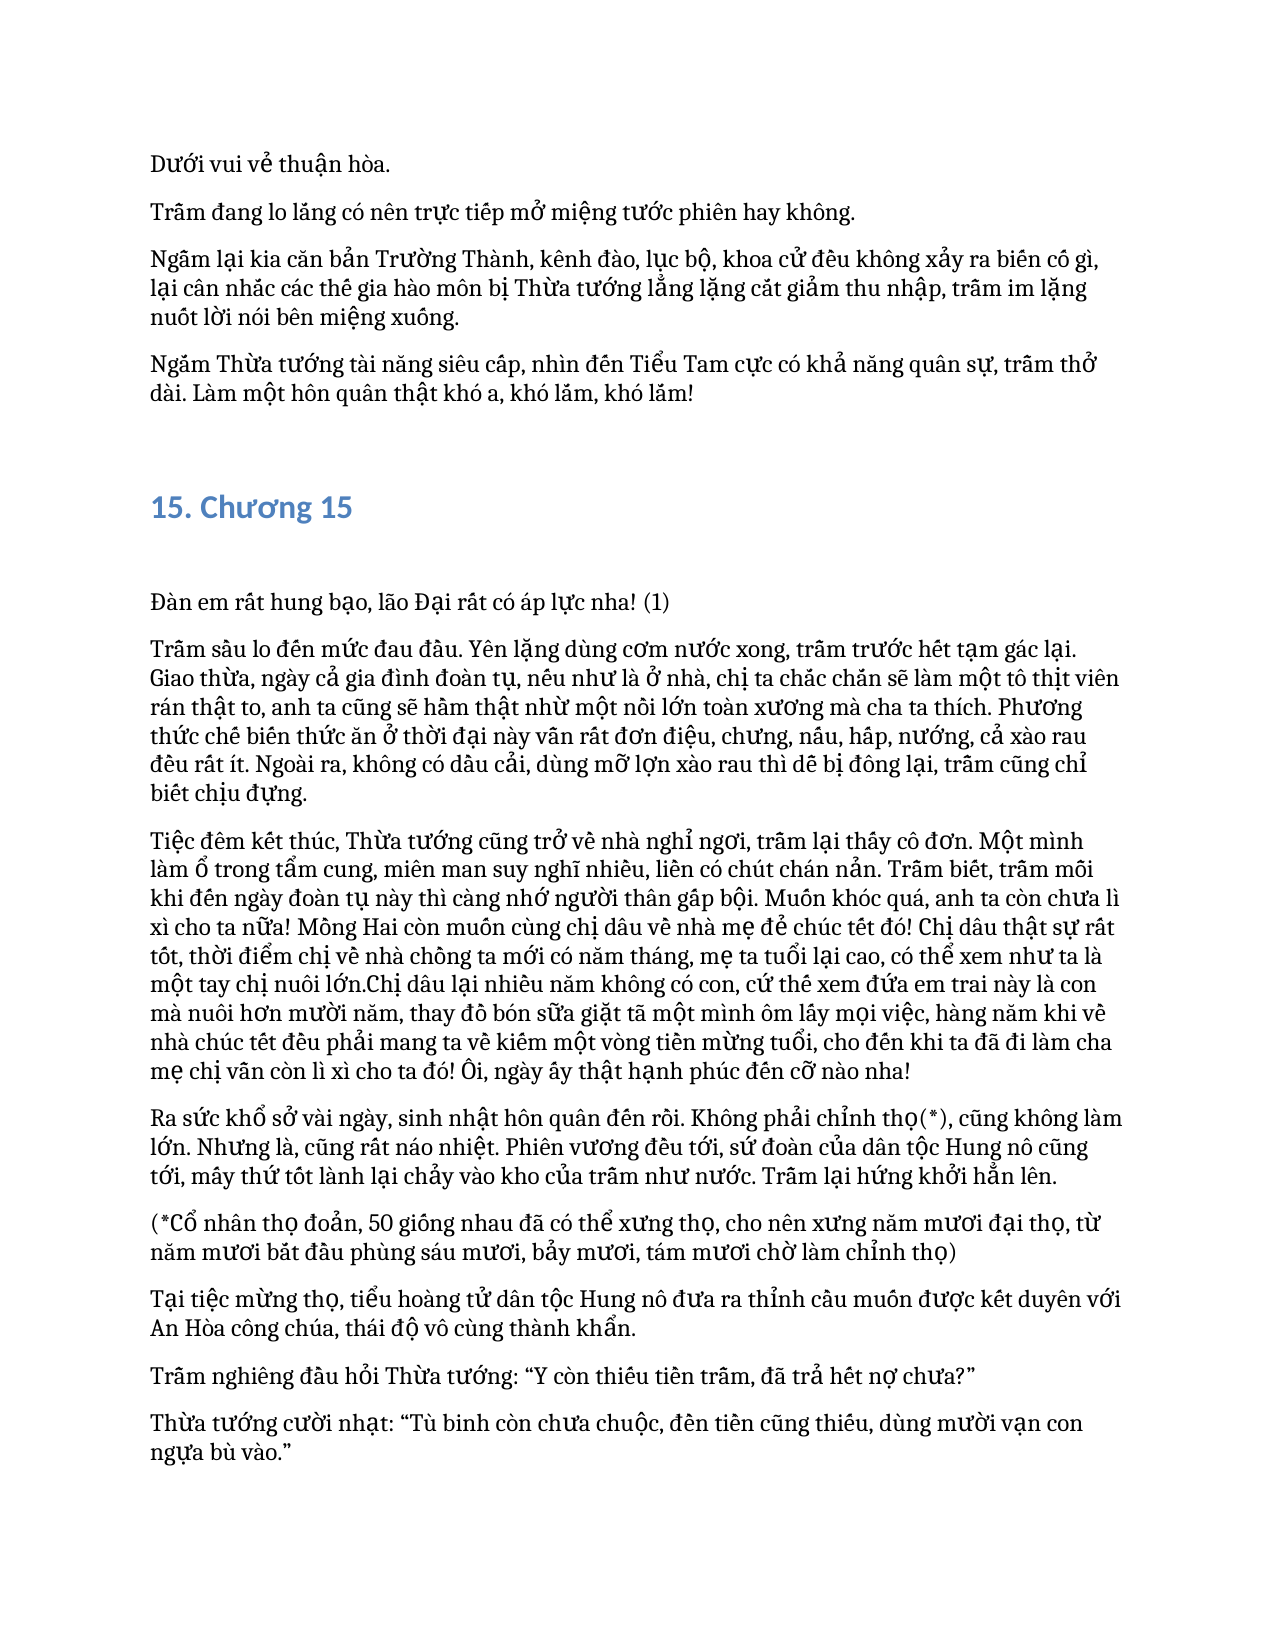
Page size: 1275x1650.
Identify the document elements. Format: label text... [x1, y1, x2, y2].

text Tiệc đêm kết thúc, Thừa tướng cũng trở về nhà nghỉ ngơi, trẫm lại thấy cô đơn. Một mình làm ổ trong tẩm cung, miên man suy nghĩ nhiều, liền có chút chán nản. Trẫm biết, trẫm mỗi khi đến ngày đoàn tụ này thì càng nhớ người thân gấp bội. Muốn khóc quá, anh ta còn chưa lì xì cho ta nữa! Mồng Hai còn muốn cùng chị dâu về nhà mẹ đẻ chúc tết đó! Chị dâu thật sự rất tốt, thời điểm chị về nhà chồng ta mới có năm tháng, mẹ ta tuổi lại cao, có thể xem như ta là một tay chị nuôi lớn.Chị dâu lại nhiều năm không có con, cứ thế xem đứa em trai này là con mà nuôi hơn mười năm, thay đồ bón sữa giặt tã một mình ôm lấy mọi việc, hàng năm khi về nhà chúc tết đều phải mang ta về kiếm một vòng tiền mừng tuổi, cho đến khi ta đã đi làm cha mẹ chị vẫn còn lì xì cho ta đó! Ôi, ngày ấy thật hạnh phúc đến cỡ nào nha! [150, 827, 1125, 1085]
text Trẫm nghiêng đầu hỏi Thừa tướng: “Y còn thiếu tiền trẫm, đã trả hết nợ chưa?” [150, 1362, 1125, 1390]
text Trẫm sầu lo đến mức đau đầu. Yên lặng dùng cơm nước xong, trẫm trước hết tạm gác lại. Giao thừa, ngày cả gia đình đoàn tụ, nếu như là ở nhà, chị ta chắc chắn sẽ làm một tô thịt viên rán thật to, anh ta cũng sẽ hầm thật nhừ một nồi lớn toàn xương mà cha ta thích. Phương thức chế biến thức ăn ở thời đại này vẫn rất đơn điệu, chưng, nấu, hấp, nướng, cả xào rau đều rất ít. Ngoài ra, không có dầu cải, dùng mỡ lợn xào rau thì dễ bị đông lại, trẫm cũng chỉ biết chịu đựng. [150, 635, 1125, 808]
text Đàn em rất hung bạo, lão Đại rất có áp lực nha! (1) [150, 530, 1125, 617]
text Tại tiệc mừng thọ, tiểu hoàng tử dân tộc Hung nô đưa ra thỉnh cầu muốn được kết duyên với An Hòa công chúa, thái độ vô cùng thành khẩn. [150, 1285, 1125, 1343]
text Trẫm đang lo lắng có nên trực tiếp mở miệng tước phiên hay không. [150, 197, 1125, 226]
text Thừa tướng cười nhạt: “Tù binh còn chưa chuộc, đền tiền cũng thiếu, dùng mười vạn con ngựa bù vào.” [150, 1409, 1125, 1467]
text Ngẫm lại kia căn bản Trường Thành, kênh đào, lục bộ, khoa cử đều không xảy ra biến cố gì, lại cân nhắc các thế gia hào môn bị Thừa tướng lẳng lặng cắt giảm thu nhập, trẫm im lặng nuốt lời nói bên miệng xuống. [150, 245, 1125, 331]
text Ra sức khổ sở vài ngày, sinh nhật hôn quân đến rồi. Không phải chỉnh thọ(*), cũng không làm lớn. Nhưng là, cũng rất náo nhiệt. Phiên vương đều tới, sứ đoàn của dân tộc Hung nô cũng tới, mấy thứ tốt lành lại chảy vào kho của trẫm như nước. Trẫm lại hứng khởi hẳn lên. [150, 1104, 1125, 1190]
subtitle 15. Chương 15 [150, 486, 1125, 527]
text Dưới vui vẻ thuận hòa. [150, 150, 1125, 179]
text (*Cổ nhân thọ đoản, 50 giống nhau đã có thể xưng thọ, cho nên xưng năm mươi đại thọ, từ năm mươi bắt đầu phùng sáu mươi, bảy mươi, tám mươi chờ làm chỉnh thọ) [150, 1209, 1125, 1267]
text Ngắm Thừa tướng tài năng siêu cấp, nhìn đến Tiểu Tam cực có khả năng quân sự, trẫm thở dài. Làm một hôn quân thật khó a, khó lắm, khó lắm! [150, 350, 1125, 465]
